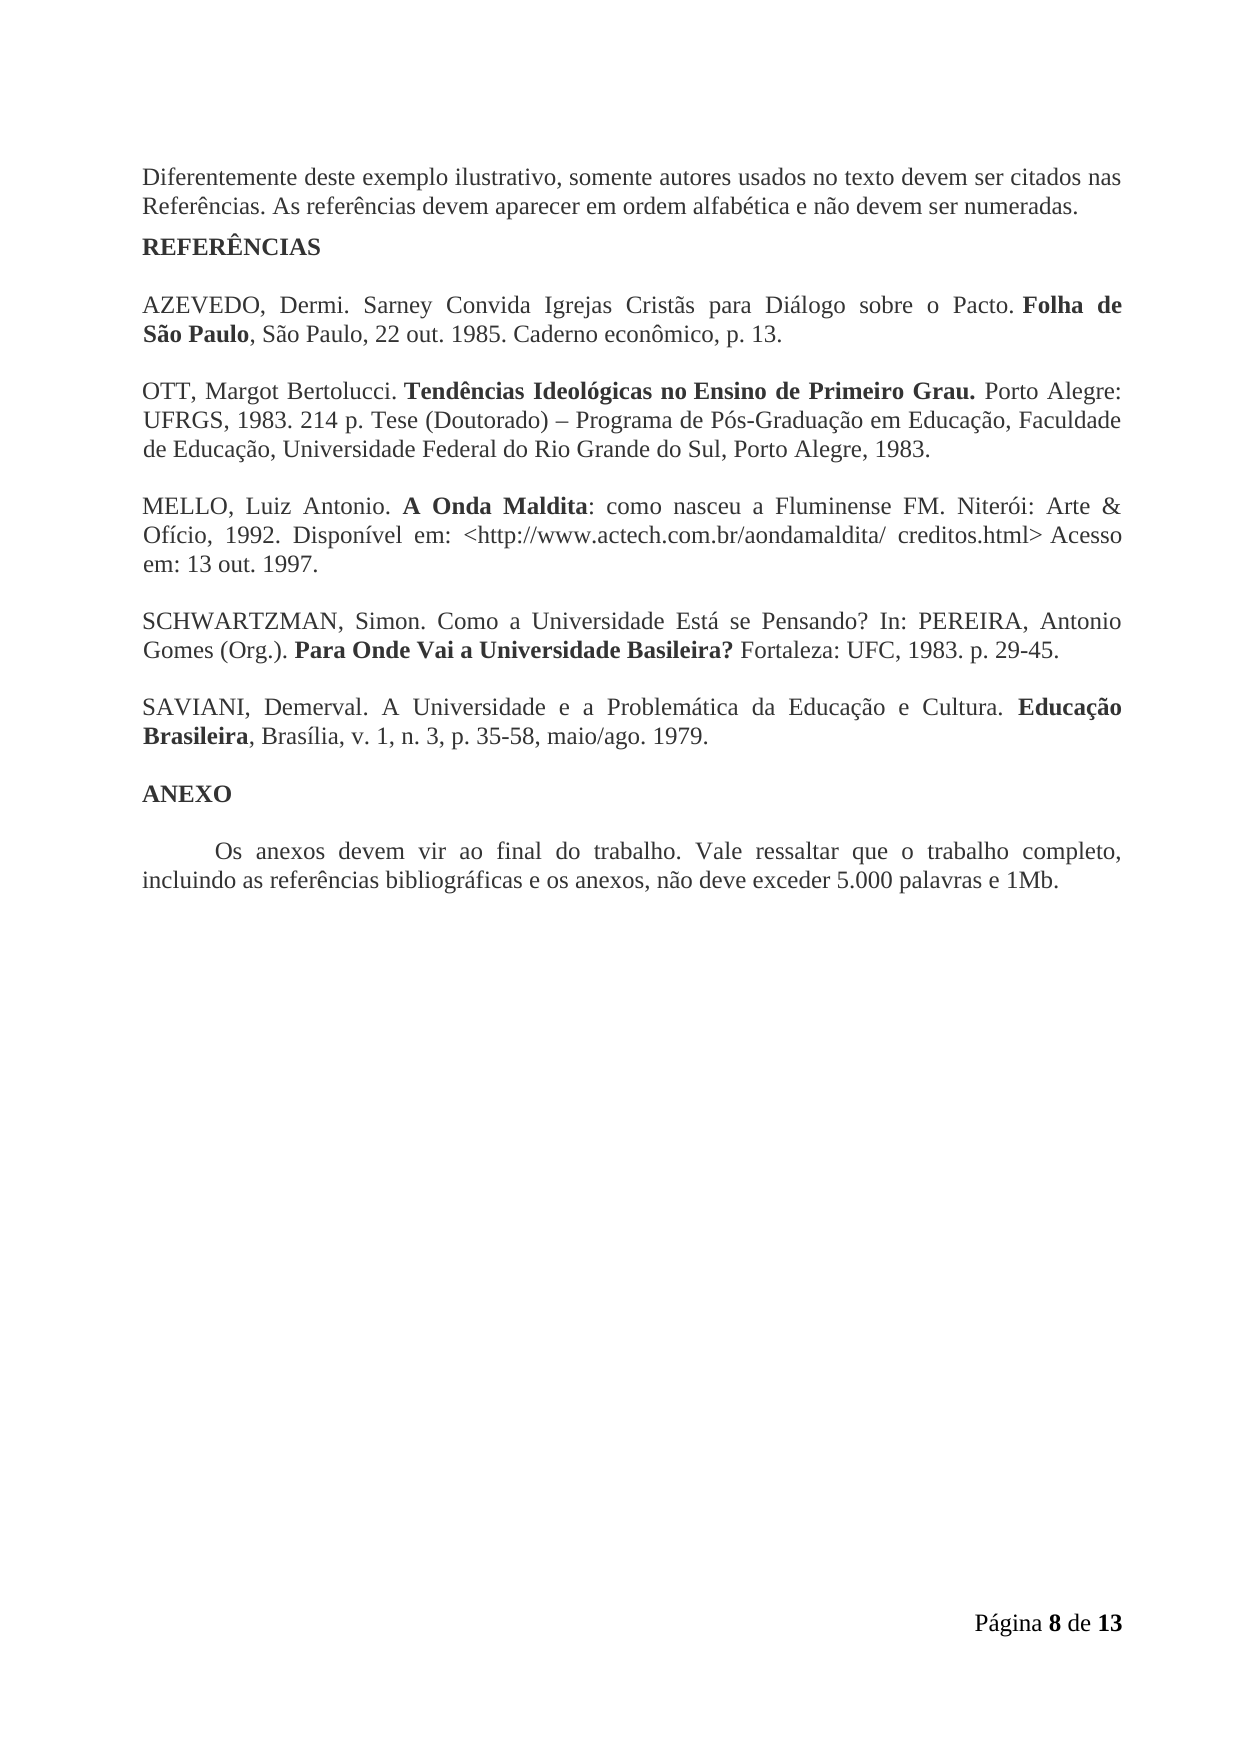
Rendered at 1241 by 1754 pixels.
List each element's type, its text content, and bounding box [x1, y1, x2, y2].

text OTT, Margot Bertolucci. Tendências Ideológicas no Ensino de Primeiro Grau. Porto Alegre: UFRGS, 1983. 214 p. Tese (Doutorado) – Programa de Pós-Graduação em Educação, Faculdade de Educação, Universidade Federal do Rio Grande do Sul, Porto Alegre, 1983. [142, 376, 1122, 462]
text SCHWARTZMAN, Simon. Como a Universidade Está se Pensando? In: PEREIRA, Antonio Gomes (Org.). Para Onde Vai a Universidade Basileira? Fortaleza: UFC, 1983. p. 29-45. [142, 606, 1122, 664]
text SAVIANI, Demerval. A Universidade e a Problemática da Educação e Cultura. Educação Brasileira, Brasília, v. 1, n. 3, p. 35-58, maio/ago. 1979. [142, 692, 1122, 750]
text ANEXO [142, 779, 1122, 807]
text MELLO, Luiz Antonio. A Onda Maldita: como nasceu a Fluminense FM. Niterói: Arte & Ofício, 1992. Disponível em: <http://www.actech.com.br/aondamaldita/ creditos.html> Acesso em: 13 out. 1997. [142, 491, 1122, 577]
text REFERÊNCIAS [142, 232, 1122, 261]
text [142, 162, 1122, 220]
text AZEVEDO, Dermi. Sarney Convida Igrejas Cristãs para Diálogo sobre o Pacto. Folha de São Paulo, São Paulo, 22 out. 1985. Caderno econômico, p. 13. [142, 290, 1122, 347]
text Os anexos devem vir ao final do trabalho. Vale ressaltar que o trabalho completo, incluindo as referências bibliográficas e os anexos, não deve exceder 5.000 palavras e 1Mb. [142, 836, 1122, 894]
